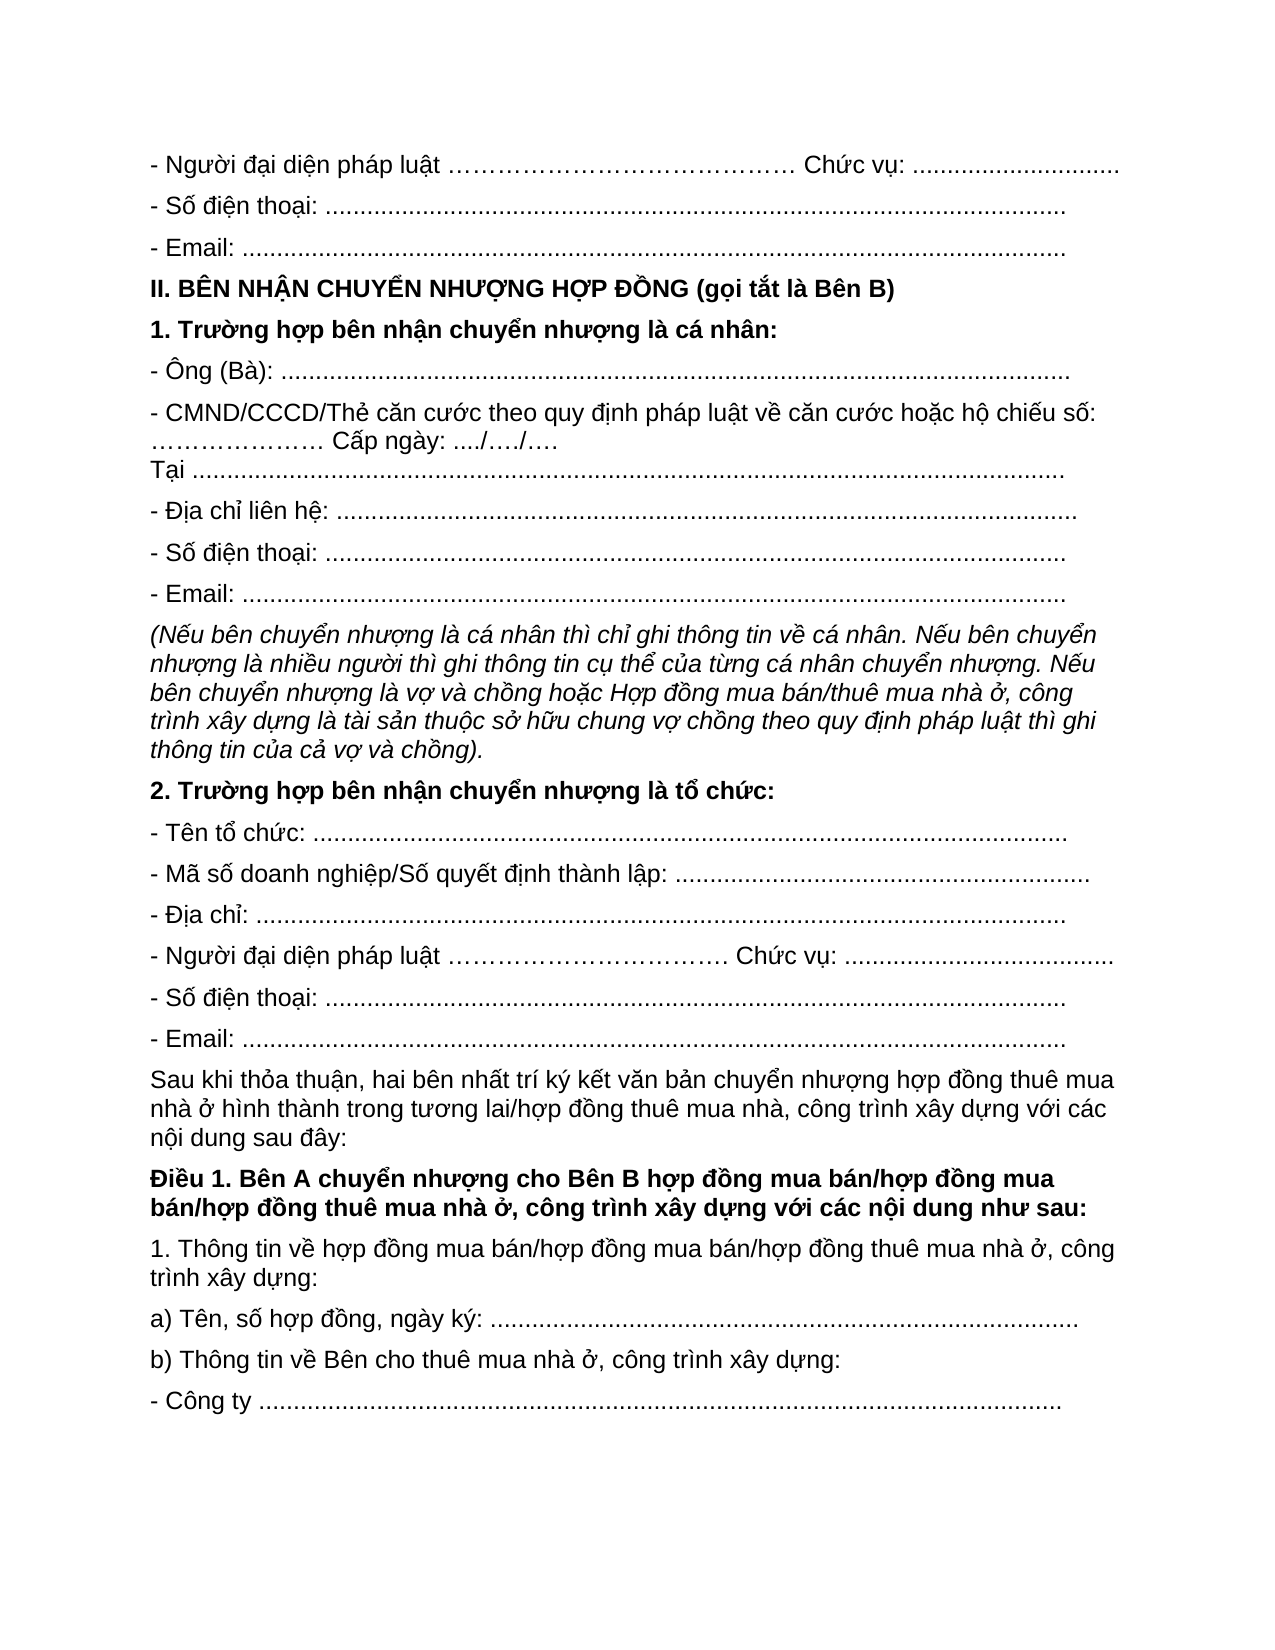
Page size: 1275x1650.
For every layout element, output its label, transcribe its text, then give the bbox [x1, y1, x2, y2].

text - Người đại diện pháp luật ……………………………. Chức vụ: ....................................... [150, 941, 1125, 970]
text 1. Trường hợp bên nhận chuyển nhượng là cá nhân: [150, 315, 1125, 344]
text 1. Thông tin về hợp đồng mua bán/hợp đồng mua bán/hợp đồng thuê mua nhà ở, công trình xây dựng: [150, 1234, 1125, 1291]
text - CMND/CCCD/Thẻ căn cước theo quy định pháp luật về căn cước hoặc hộ chiếu số: ………………… Cấp ngày: ..../…./…. Tại .............................................................................................................................. [150, 397, 1125, 484]
text Sau khi thỏa thuận, hai bên nhất trí ký kết văn bản chuyển nhượng hợp đồng thuê mua nhà ở hình thành trong tương lai/hợp đồng thuê mua nhà, công trình xây dựng với các nội dung sau đây: [150, 1065, 1125, 1151]
text - Tên tổ chức: ............................................................................................................. [150, 817, 1125, 846]
text - Số điện thoại: ........................................................................................................... [150, 982, 1125, 1011]
text - Email: ....................................................................................................................... [150, 579, 1125, 607]
text - Số điện thoại: ........................................................................................................... [150, 191, 1125, 220]
text - Công ty .................................................................................................................... [150, 1386, 1125, 1415]
text - Số điện thoại: ........................................................................................................... [150, 537, 1125, 566]
text - Địa chỉ liên hệ: ........................................................................................................... [150, 496, 1125, 525]
text - Ông (Bà): .................................................................................................................. [150, 356, 1125, 385]
text - Email: ....................................................................................................................... [150, 232, 1125, 261]
text 2. Trường hợp bên nhận chuyển nhượng là tổ chức: [150, 776, 1125, 805]
text (Nếu bên chuyển nhượng là cá nhân thì chỉ ghi thông tin về cá nhân. Nếu bên chuyển nhượng là nhiều người thì ghi thông tin cụ thể của từng cá nhân chuyển nhượng. Nếu bên chuyển nhượng là vợ và chồng hoặc Hợp đồng mua bán/thuê mua nhà ở, công trình xây dựng là tài sản thuộc sở hữu chung vợ chồng theo quy định pháp luật thì ghi thông tin của cả vợ và chồng). [150, 620, 1125, 764]
text II. BÊN NHẬN CHUYỂN NHƯỢNG HỢP ĐỒNG (gọi tắt là Bên B) [150, 274, 1125, 302]
text b) Thông tin về Bên cho thuê mua nhà ở, công trình xây dựng: [150, 1345, 1125, 1374]
text - Email: ....................................................................................................................... [150, 1024, 1125, 1052]
text a) Tên, số hợp đồng, ngày ký: ..................................................................................... [150, 1304, 1125, 1332]
text Điều 1. Bên A chuyển nhượng cho Bên B hợp đồng mua bán/hợp đồng mua bán/hợp đồng thuê mua nhà ở, công trình xây dựng với các nội dung như sau: [150, 1164, 1125, 1221]
text - Mã số doanh nghiệp/Số quyết định thành lập: ............................................................ [150, 859, 1125, 887]
text - Người đại diện pháp luật …………………………………… Chức vụ: .............................. [150, 150, 1125, 179]
text - Địa chỉ: ..................................................................................................................... [150, 900, 1125, 929]
